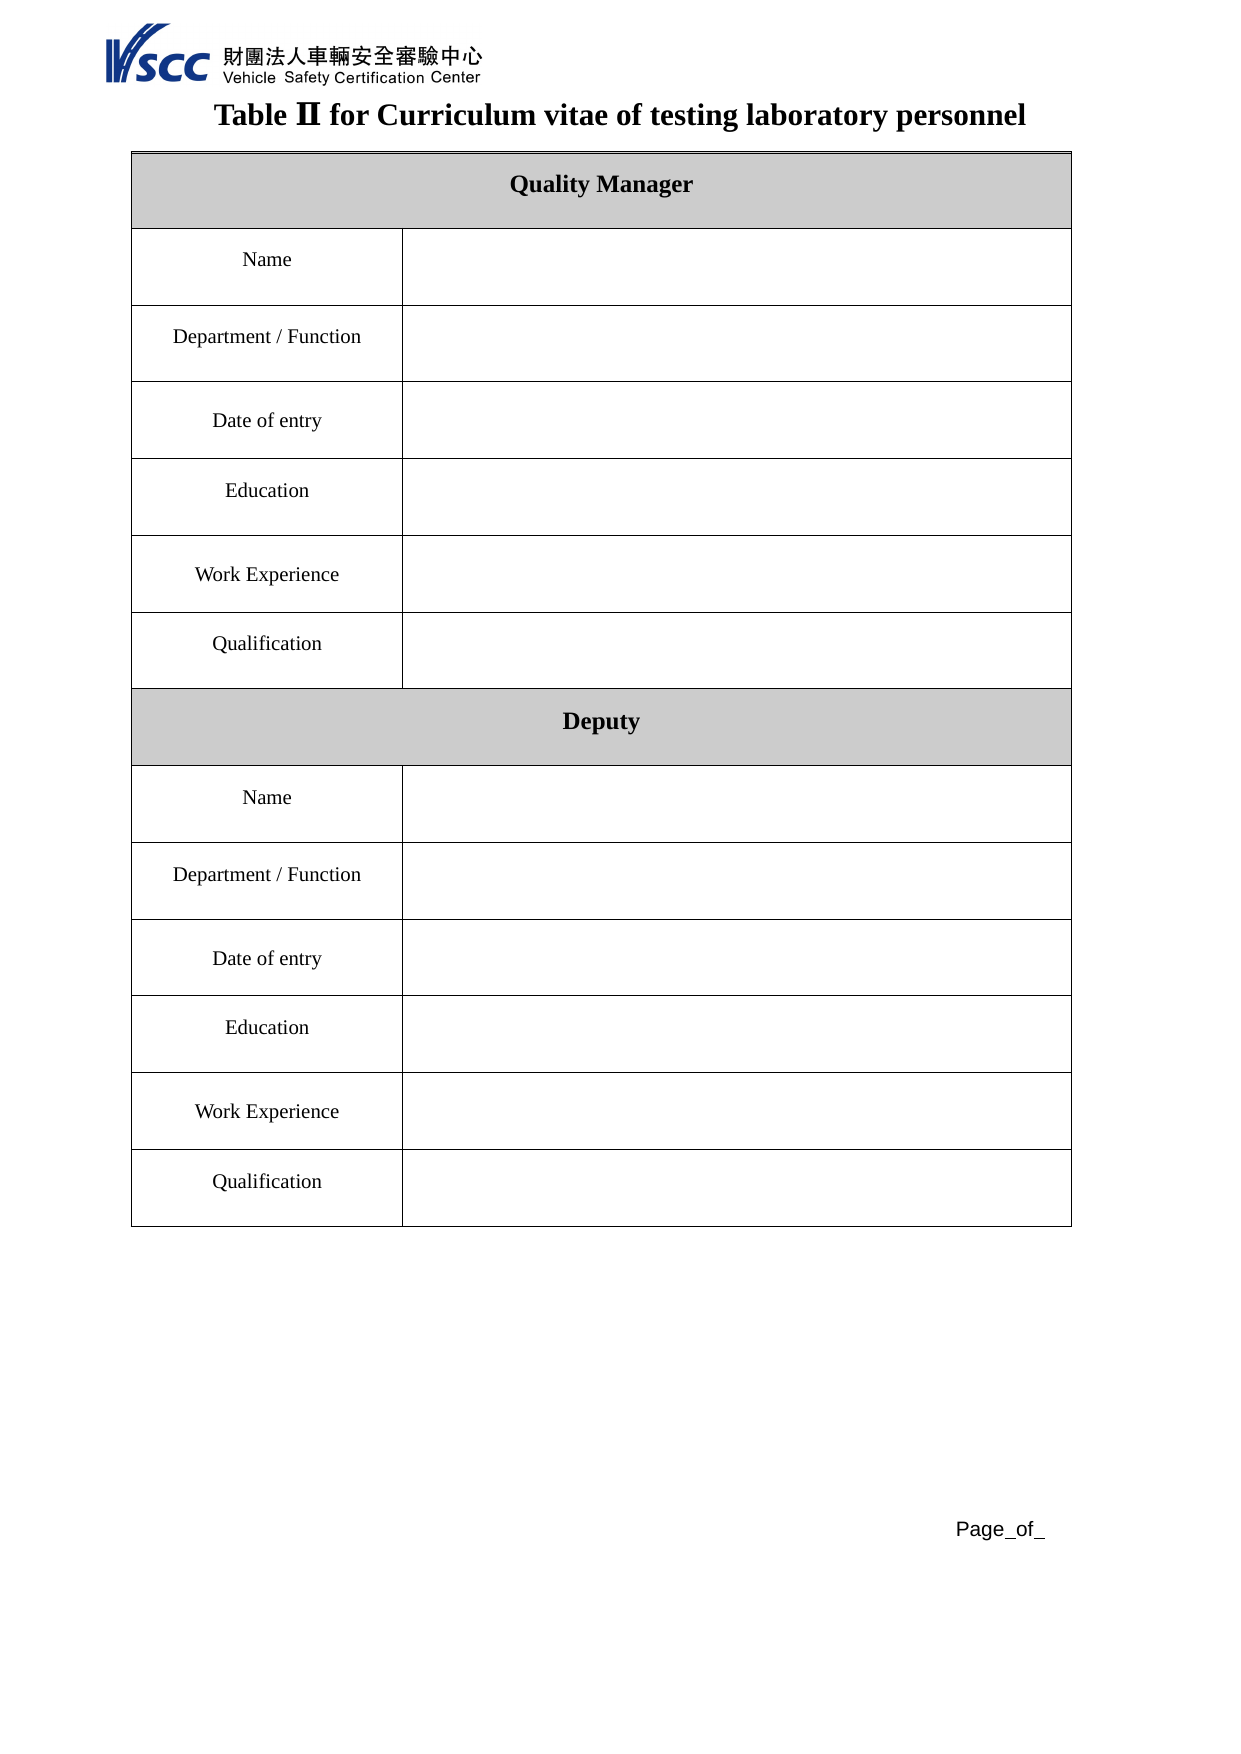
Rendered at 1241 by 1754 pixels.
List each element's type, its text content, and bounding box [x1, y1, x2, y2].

table_cell Qualification [132, 613, 402, 688]
table_cell [403, 382, 1071, 458]
table_cell Education [132, 459, 402, 535]
table_cell [403, 459, 1071, 535]
table_cell Work Experience [132, 536, 402, 612]
table_cell Date of entry [132, 382, 402, 458]
table_cell [403, 306, 1071, 381]
table_cell [403, 920, 1071, 995]
table_cell Name [132, 766, 402, 842]
table_cell Deputy [132, 689, 1071, 765]
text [150, 96, 1090, 132]
table_cell Department / Function [132, 843, 402, 919]
table_cell [403, 536, 1071, 612]
table_cell [403, 843, 1071, 919]
table_cell Department / Function [132, 306, 402, 381]
table_header Quality Manager [132, 154, 1071, 228]
table_cell [403, 1073, 1071, 1149]
table_cell [403, 996, 1071, 1072]
table_cell [403, 1150, 1071, 1226]
table_cell Education [132, 996, 402, 1072]
picture [105, 23, 483, 87]
table_cell Name [132, 229, 402, 304]
table_cell Qualification [132, 1150, 402, 1226]
table_cell [403, 613, 1071, 688]
table_cell [403, 229, 1071, 304]
table_cell [403, 766, 1071, 842]
table_cell Work Experience [132, 1073, 402, 1149]
table_cell Date of entry [132, 920, 402, 995]
